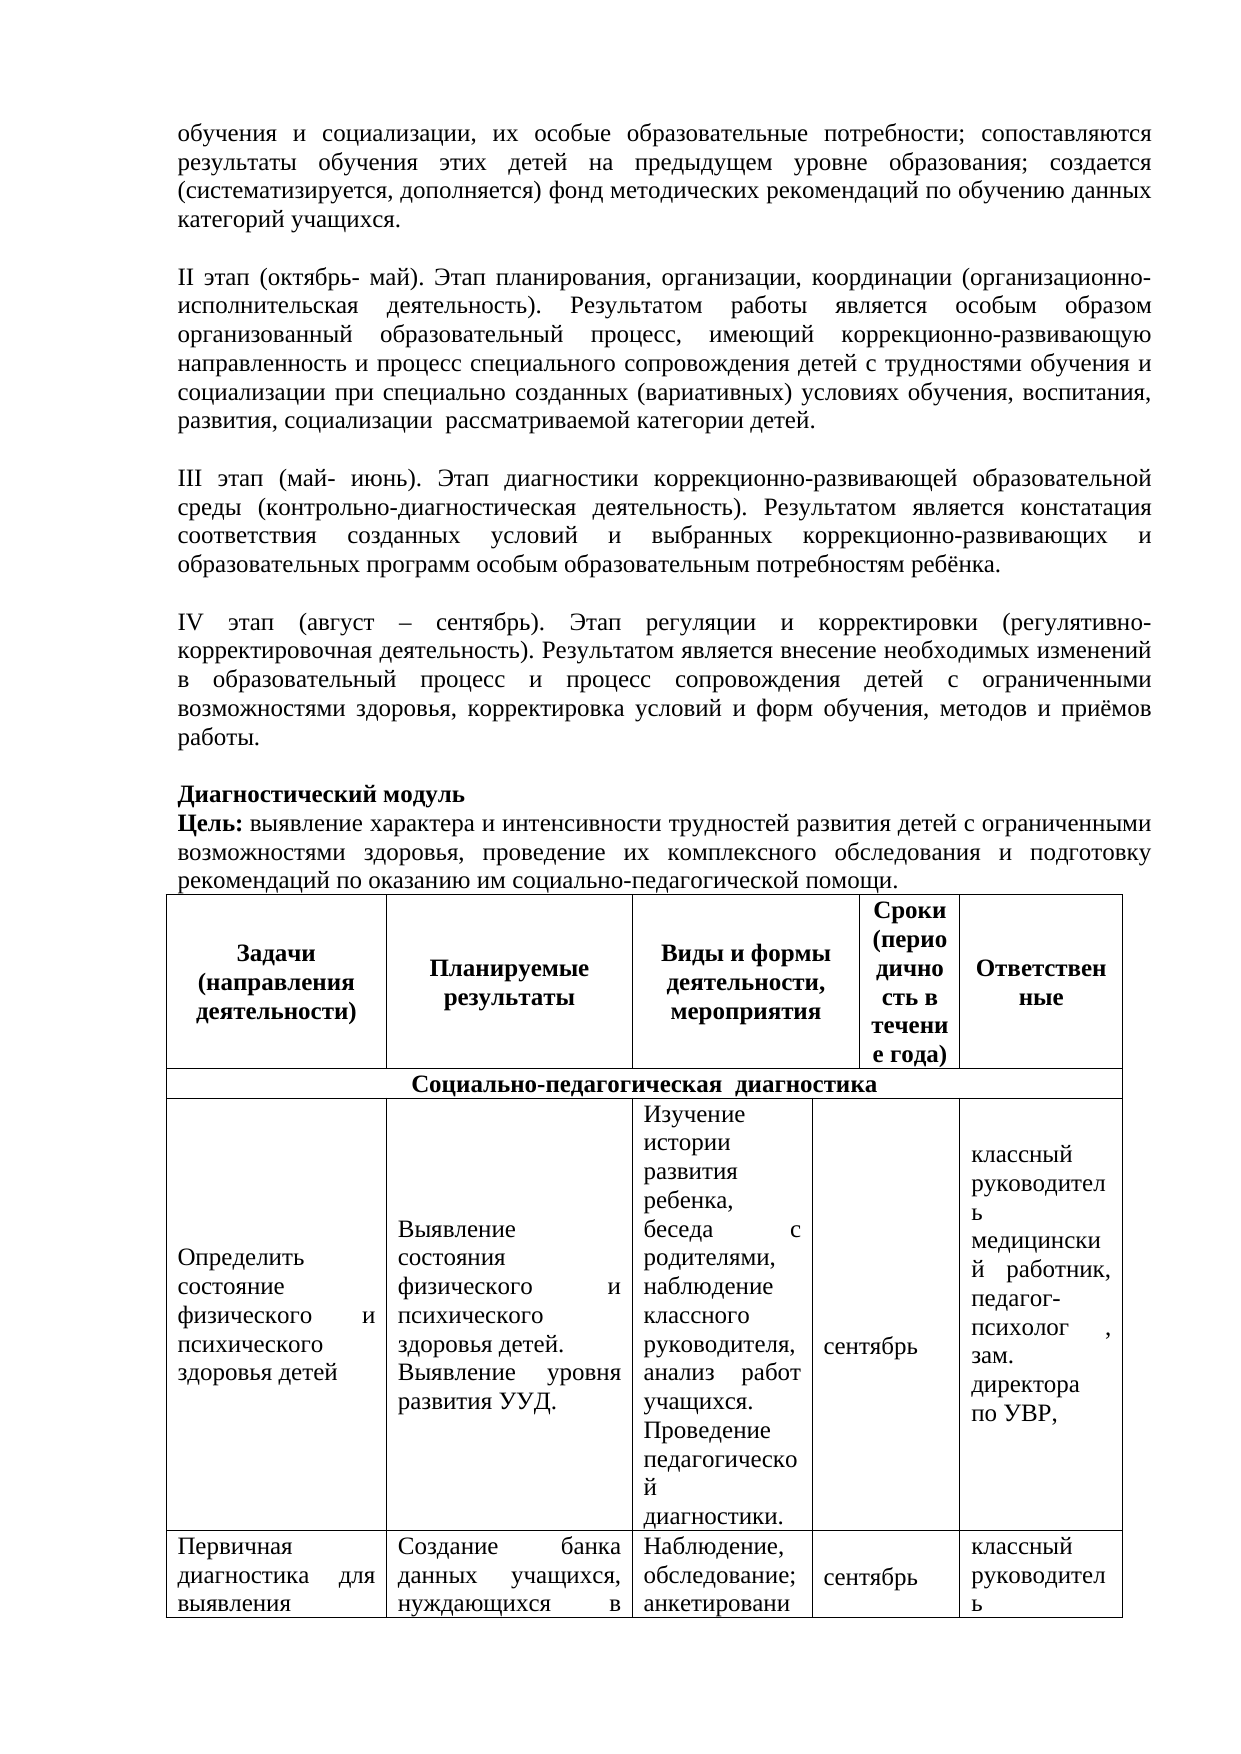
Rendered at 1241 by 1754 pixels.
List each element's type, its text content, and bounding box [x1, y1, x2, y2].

text III этап (май- июнь). Этап диагностики коррекционно-развивающей образовательной среды (контрольно-диагностическая деятельность). Результатом является констатация соответствия созданных условий и выбранных коррекционно-развивающих и образовательных программ особым образовательным потребностям ребёнка. [177, 463, 1152, 578]
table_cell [633, 1531, 812, 1617]
table_header Ответственные [960, 895, 1122, 1068]
text II этап (октябрь- май). Этап планирования, организации, координации (организационно-исполнительская деятельность). Результатом работы является особым образом организованный образовательный процесс, имеющий коррекционно-развивающую направленность и процесс специального сопровождения детей с трудностями обучения и социализации при специально созданных (вариативных) условиях обучения, воспитания, развития, социализации рассматриваемой категории детей. [177, 262, 1152, 434]
table_cell Социально-педагогическая диагностика [167, 1069, 1122, 1098]
text IV этап (август – сентябрь). Этап регуляции и корректировки (регулятивно-корректировочная деятельность). Результатом является внесение необходимых изменений в образовательный процесс и процесс сопровождения детей с ограниченными возможностями здоровья, корректировка условий и форм обучения, методов и приёмов работы. [177, 607, 1152, 751]
table_cell Изучение истории развития ребенка, беседа с родителями, наблюдение классного руководителя, анализ работ учащихся. Проведение педагогической диагностики. [633, 1099, 812, 1530]
table_cell Выявление состояния физического и психического здоровья детей. Выявление уровня развития УУД. [387, 1099, 632, 1530]
table_header Сроки (периодичность в течение года) [860, 895, 959, 1068]
table_header Задачи (направления деятельности) [167, 895, 386, 1068]
table_header Виды и формы деятельности, мероприятия [633, 895, 859, 1068]
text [177, 118, 1152, 233]
table_cell классный руководитель медицинский работник, педагог-психолог , зам. директора по УВР, [960, 1099, 1122, 1530]
table_cell сентябрь [813, 1531, 959, 1617]
table_header Планируемые результаты [387, 895, 632, 1068]
text Диагностический модуль [177, 779, 1152, 808]
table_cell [167, 1531, 386, 1617]
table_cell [960, 1531, 1122, 1617]
table_cell Определить состояние физического и психического здоровья детей [167, 1099, 386, 1530]
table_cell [387, 1531, 632, 1617]
text Цель: выявление характера и интенсивности трудностей развития детей с ограниченными возможностями здоровья, проведение их комплексного обследования и подготовку рекомендаций по оказанию им социально-педагогической помощи. [177, 808, 1152, 894]
table_cell сентябрь [813, 1099, 959, 1530]
